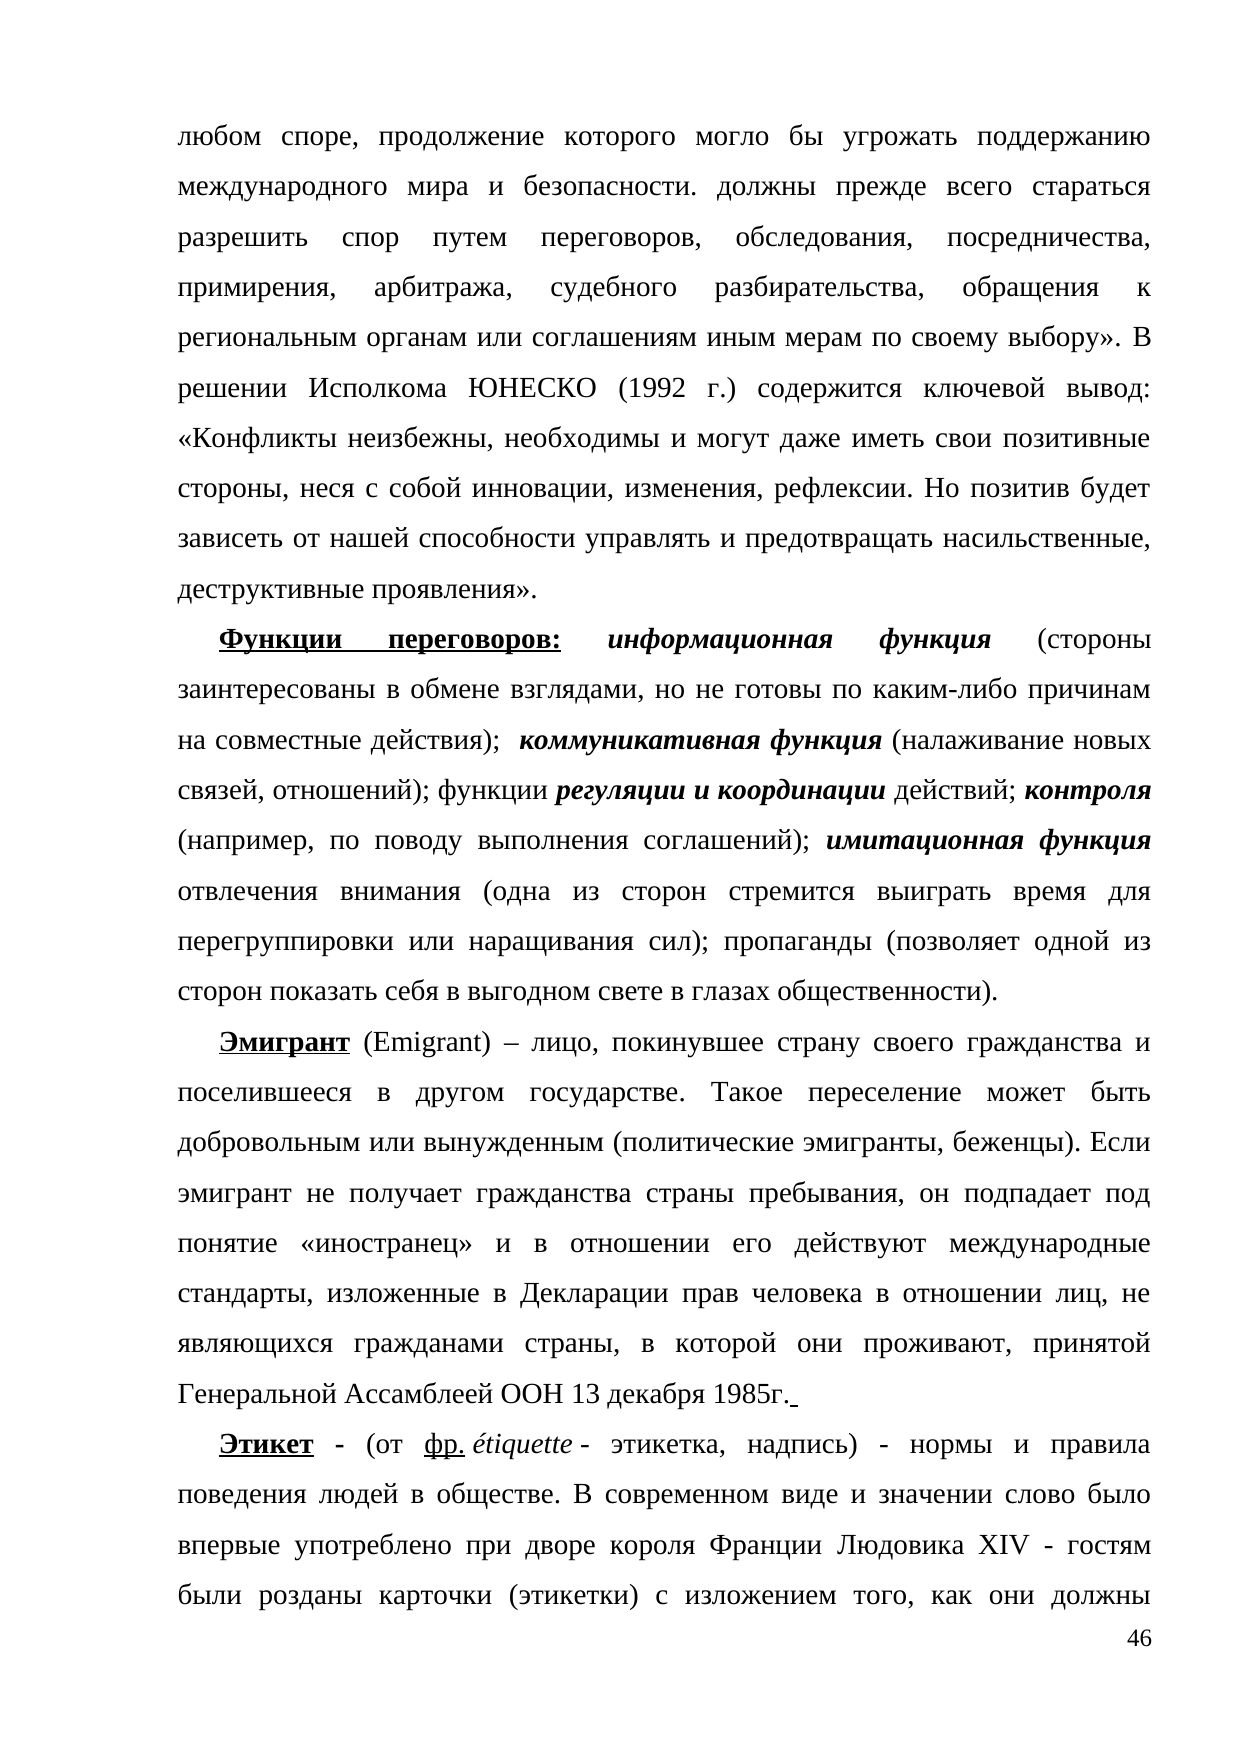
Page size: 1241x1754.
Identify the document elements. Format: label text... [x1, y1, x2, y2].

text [177, 1426, 1152, 1611]
text Эмигрант (Emigrant) – лицо, покинувшее страну своего гражданства и поселившееся в другом государстве. Такое переселение может быть добровольным или вынужденным (политические эмигранты, беженцы). Если эмигрант не получает гражданства страны пребывания, он подпадает под понятие «иностранец» и в отношении его действуют международные стандарты, изложенные в Декларации прав человека в отношении лиц, не являющихся гражданами страны, в которой они проживают, принятой Генеральной Ассамблеей ООН 13 декабря 1985г. [177, 1024, 1152, 1409]
text Функции переговоров: информационная функция (стороны заинтересованы в обмене взглядами, но не готовы по каким-либо причинам на совместные действия); коммуникативная функция (налаживание новых связей, отношений); функции регуляции и координации действий; контроля (например, по поводу выполнения соглашений); имитационная функция отвлечения внимания (одна из сторон стремится выиграть время для перегруппировки или наращивания сил); пропаганды (позволяет одной из сторон показать себя в выгодном свете в глазах общественности). [177, 621, 1152, 1007]
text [177, 118, 1152, 604]
